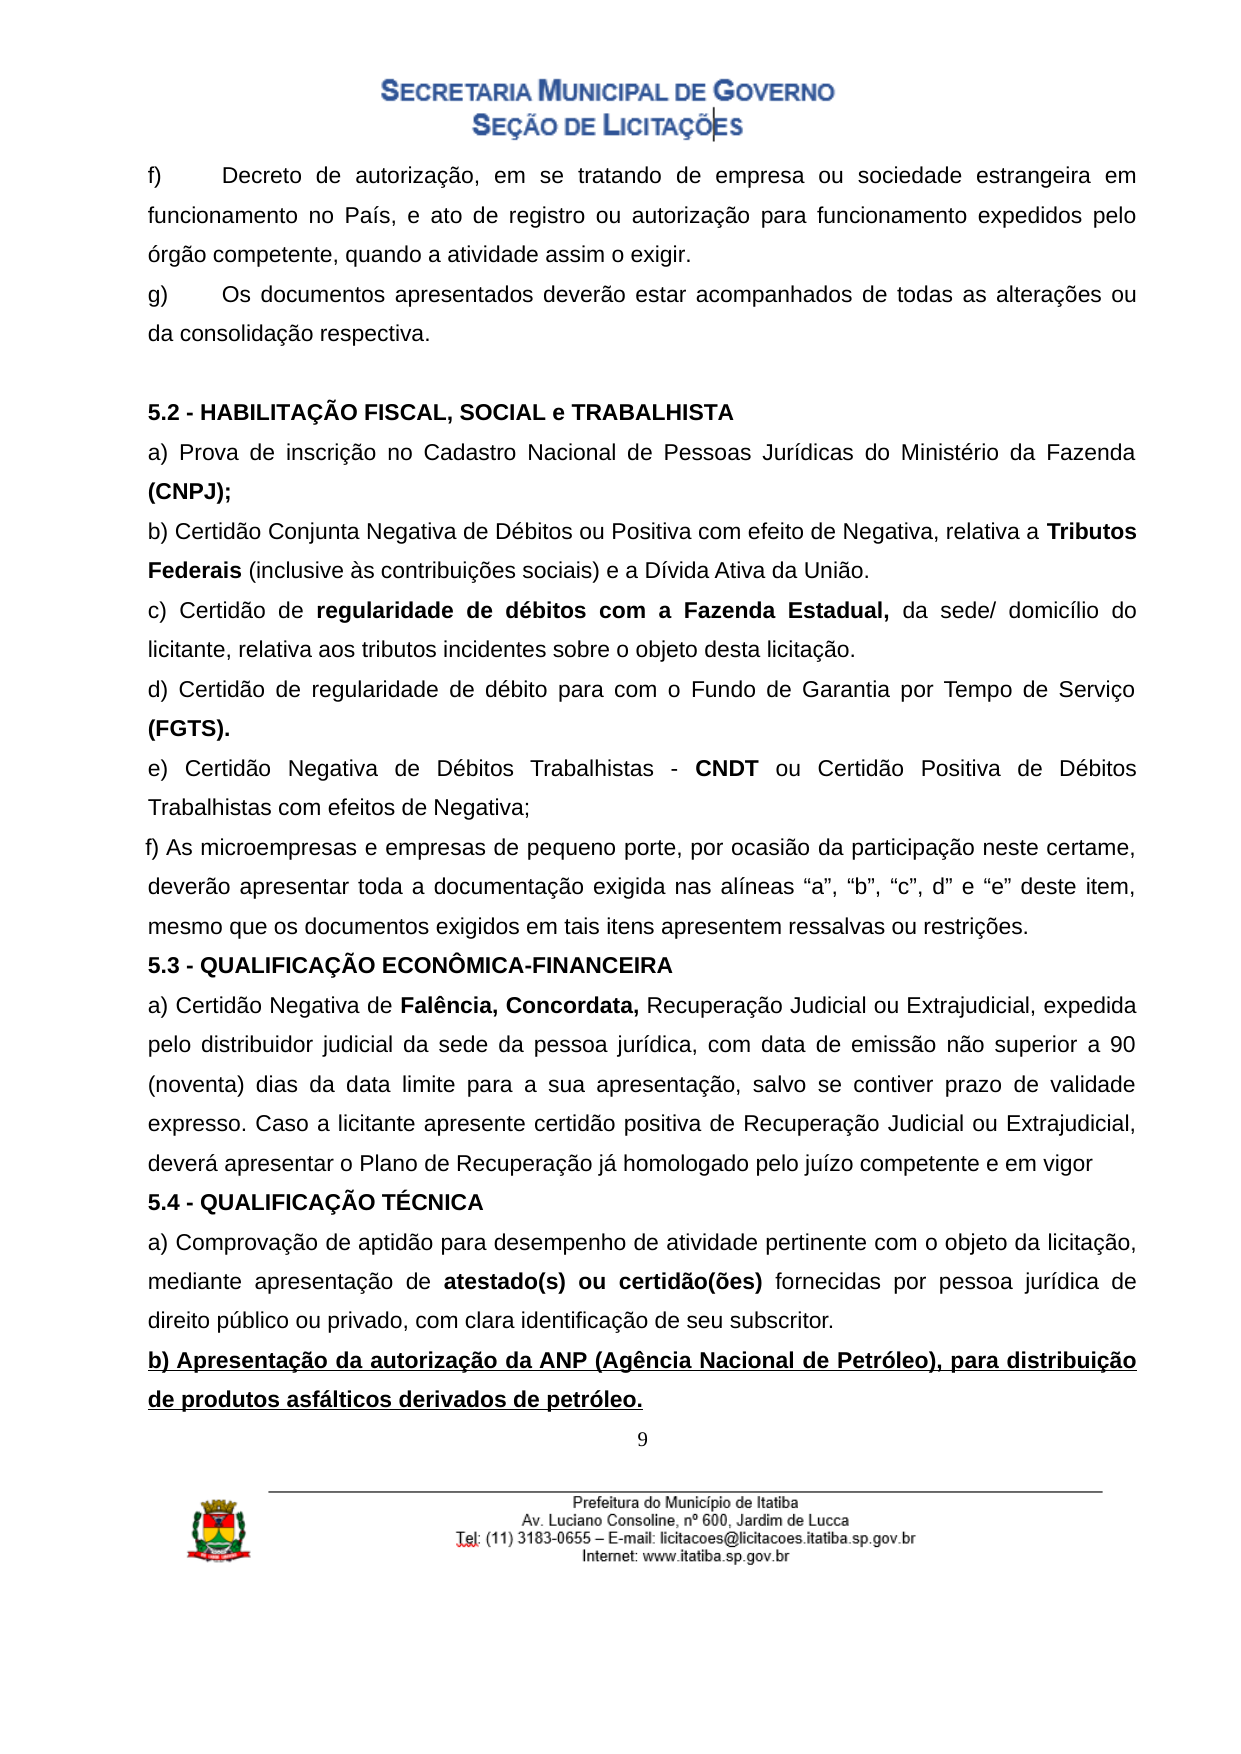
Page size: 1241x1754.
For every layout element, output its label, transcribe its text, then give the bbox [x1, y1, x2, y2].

text 5.2 - HABILITAÇÃO FISCAL, SOCIAL e TRABALHISTA [148, 399, 1137, 426]
text c) Certidão de regularidade de débitos com a Fazenda Estadual, da sede/ domicílio do licitante, relativa aos tributos incidentes sobre o objeto desta licitação. [148, 597, 1137, 663]
text d) Certidão de regularidade de débito para com o Fundo de Garantia por Tempo de Serviço (FGTS). [148, 676, 1137, 742]
text b) Certidão Conjunta Negativa de Débitos ou Positiva com efeito de Negativa, relativa a Tributos Federais (inclusive às contribuições sociais) e a Dívida Ativa da União. [148, 518, 1137, 584]
list Os documentos apresentados deverão estar acompanhados de todas as alterações ou da consolidação respectiva. [148, 281, 1137, 347]
text e) Certidão Negativa de Débitos Trabalhistas - CNDT ou Certidão Positiva de Débitos Trabalhistas com efeitos de Negativa; [148, 755, 1137, 821]
text 5.4 - QUALIFICAÇÃO TÉCNICA [148, 1189, 1137, 1215]
list Decreto de autorização, em se tratando de empresa ou sociedade estrangeira em funcionamento no País, e ato de registro ou autorização para funcionamento expedidos pelo órgão competente, quando a atividade assim o exigir. [148, 162, 1137, 268]
text f) As microempresas e empresas de pequeno porte, por ocasião da participação neste certame, deverão apresentar toda a documentação exigida nas alíneas “a”, “b”, “c”, d” e “e” deste item, mesmo que os documentos exigidos em tais itens apresentem ressalvas ou restrições. [145, 834, 1137, 939]
text a) Comprovação de aptidão para desempenho de atividade pertinente com o objeto da licitação, mediante apresentação de atestado(s) ou certidão(ões) fornecidas por pessoa jurídica de direito público ou privado, com clara identificação de seu subscritor. [148, 1228, 1137, 1334]
picture [148, 1450, 1137, 1591]
text 5.3 - QUALIFICAÇÃO ECONÔMICA-FINANCEIRA [148, 952, 1137, 978]
picture [148, 59, 1034, 148]
text a) Certidão Negativa de Falência, Concordata, Recuperação Judicial ou Extrajudicial, expedida pelo distribuidor judicial da sede da pessoa jurídica, com data de emissão não superior a 90 (noventa) dias da data limite para a sua apresentação, salvo se contiver prazo de validade expresso. Caso a licitante apresente certidão positiva de Recuperação Judicial ou Extrajudicial, deverá apresentar o Plano de Recuperação já homologado pelo juízo competente e em vigor [148, 992, 1137, 1176]
text b) Apresentação da autorização da ANP (Agência Nacional de Petróleo), para distribuição de produtos asfálticos derivados de petróleo. [148, 1347, 1137, 1370]
text b) Apresentação da autorização da ANP (Agência Nacional de Petróleo), para distribuição de produtos asfálticos derivados de petróleo. [148, 1371, 1137, 1413]
text a) Prova de inscrição no Cadastro Nacional de Pessoas Jurídicas do Ministério da Fazenda (CNPJ); [148, 439, 1137, 505]
